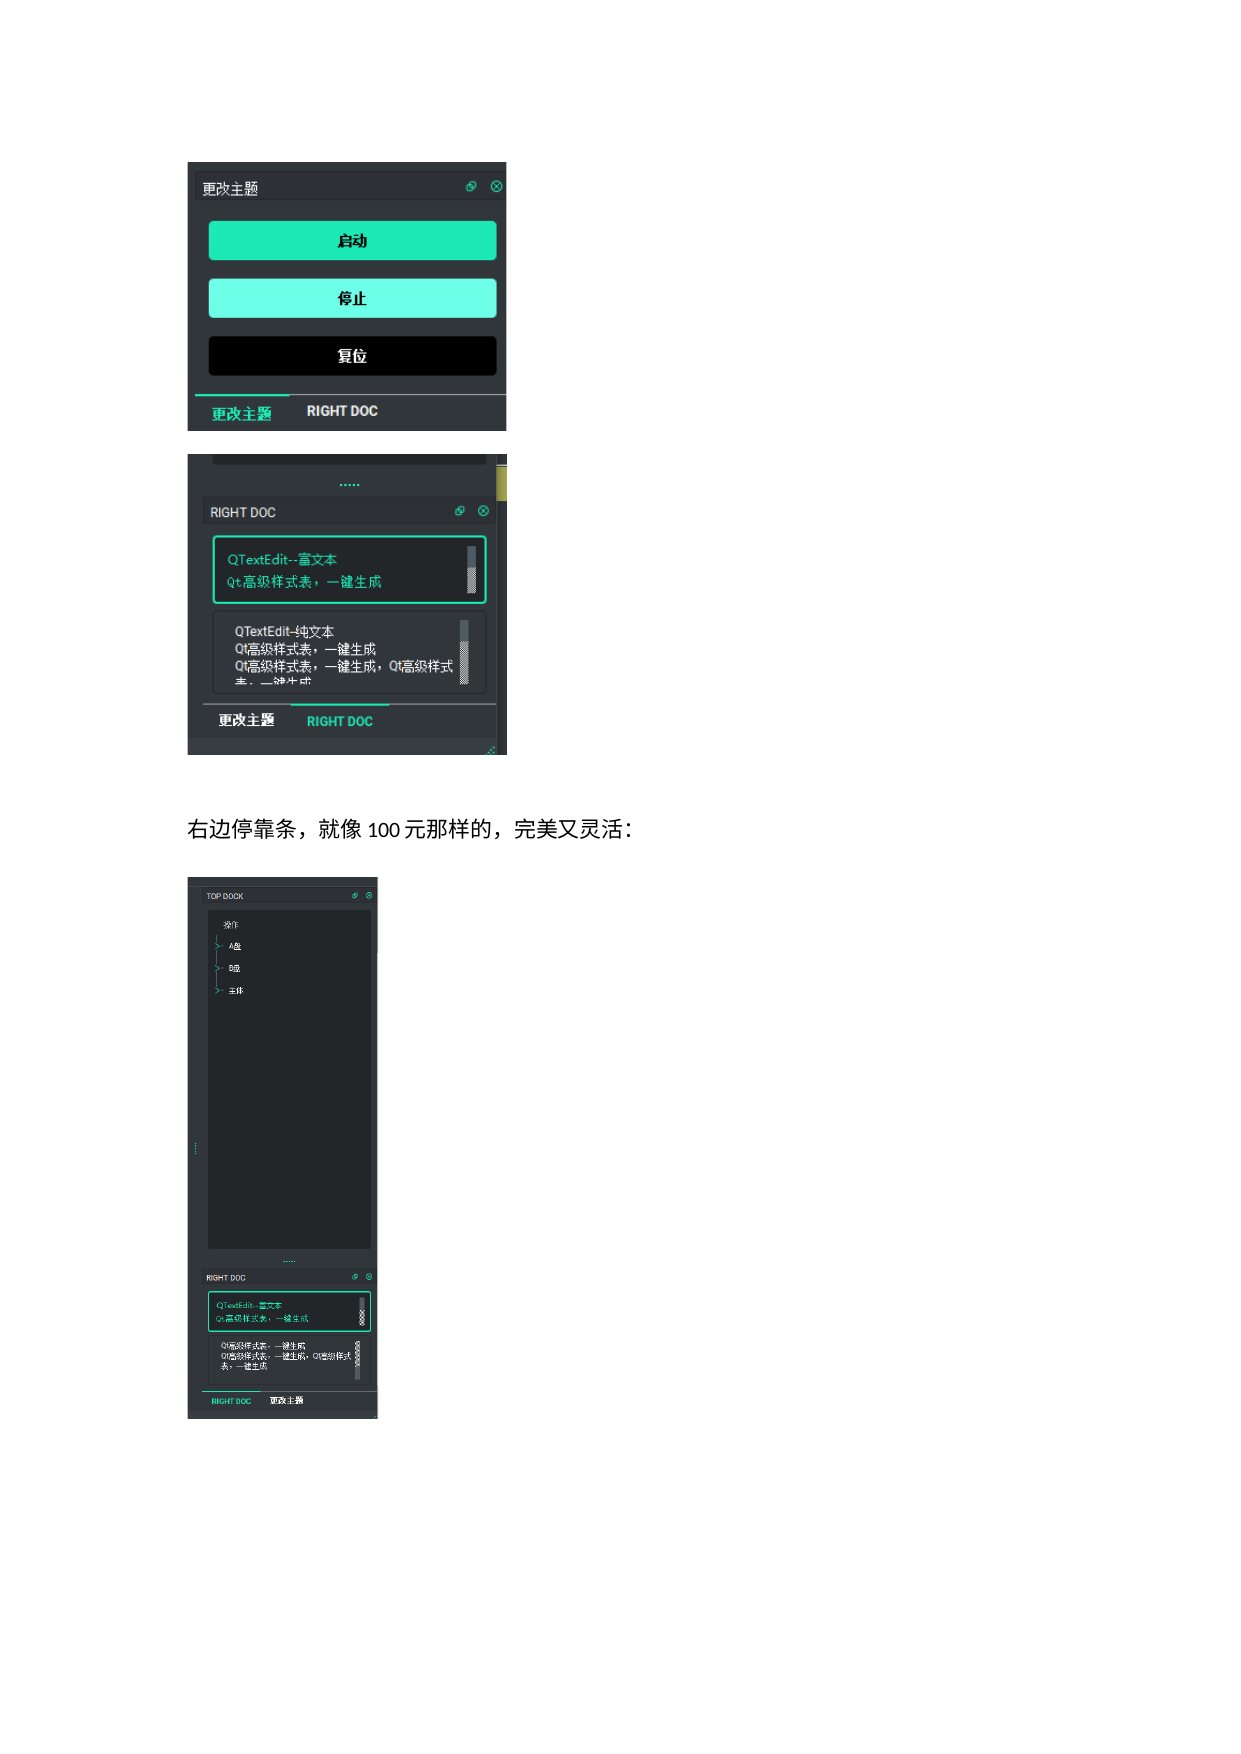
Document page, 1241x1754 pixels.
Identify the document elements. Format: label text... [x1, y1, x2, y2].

picture [187, 877, 379, 1419]
picture [187, 162, 507, 431]
picture [187, 454, 507, 755]
text 右边停靠条，就像100元那样的，完美又灵活： [187, 812, 1053, 844]
